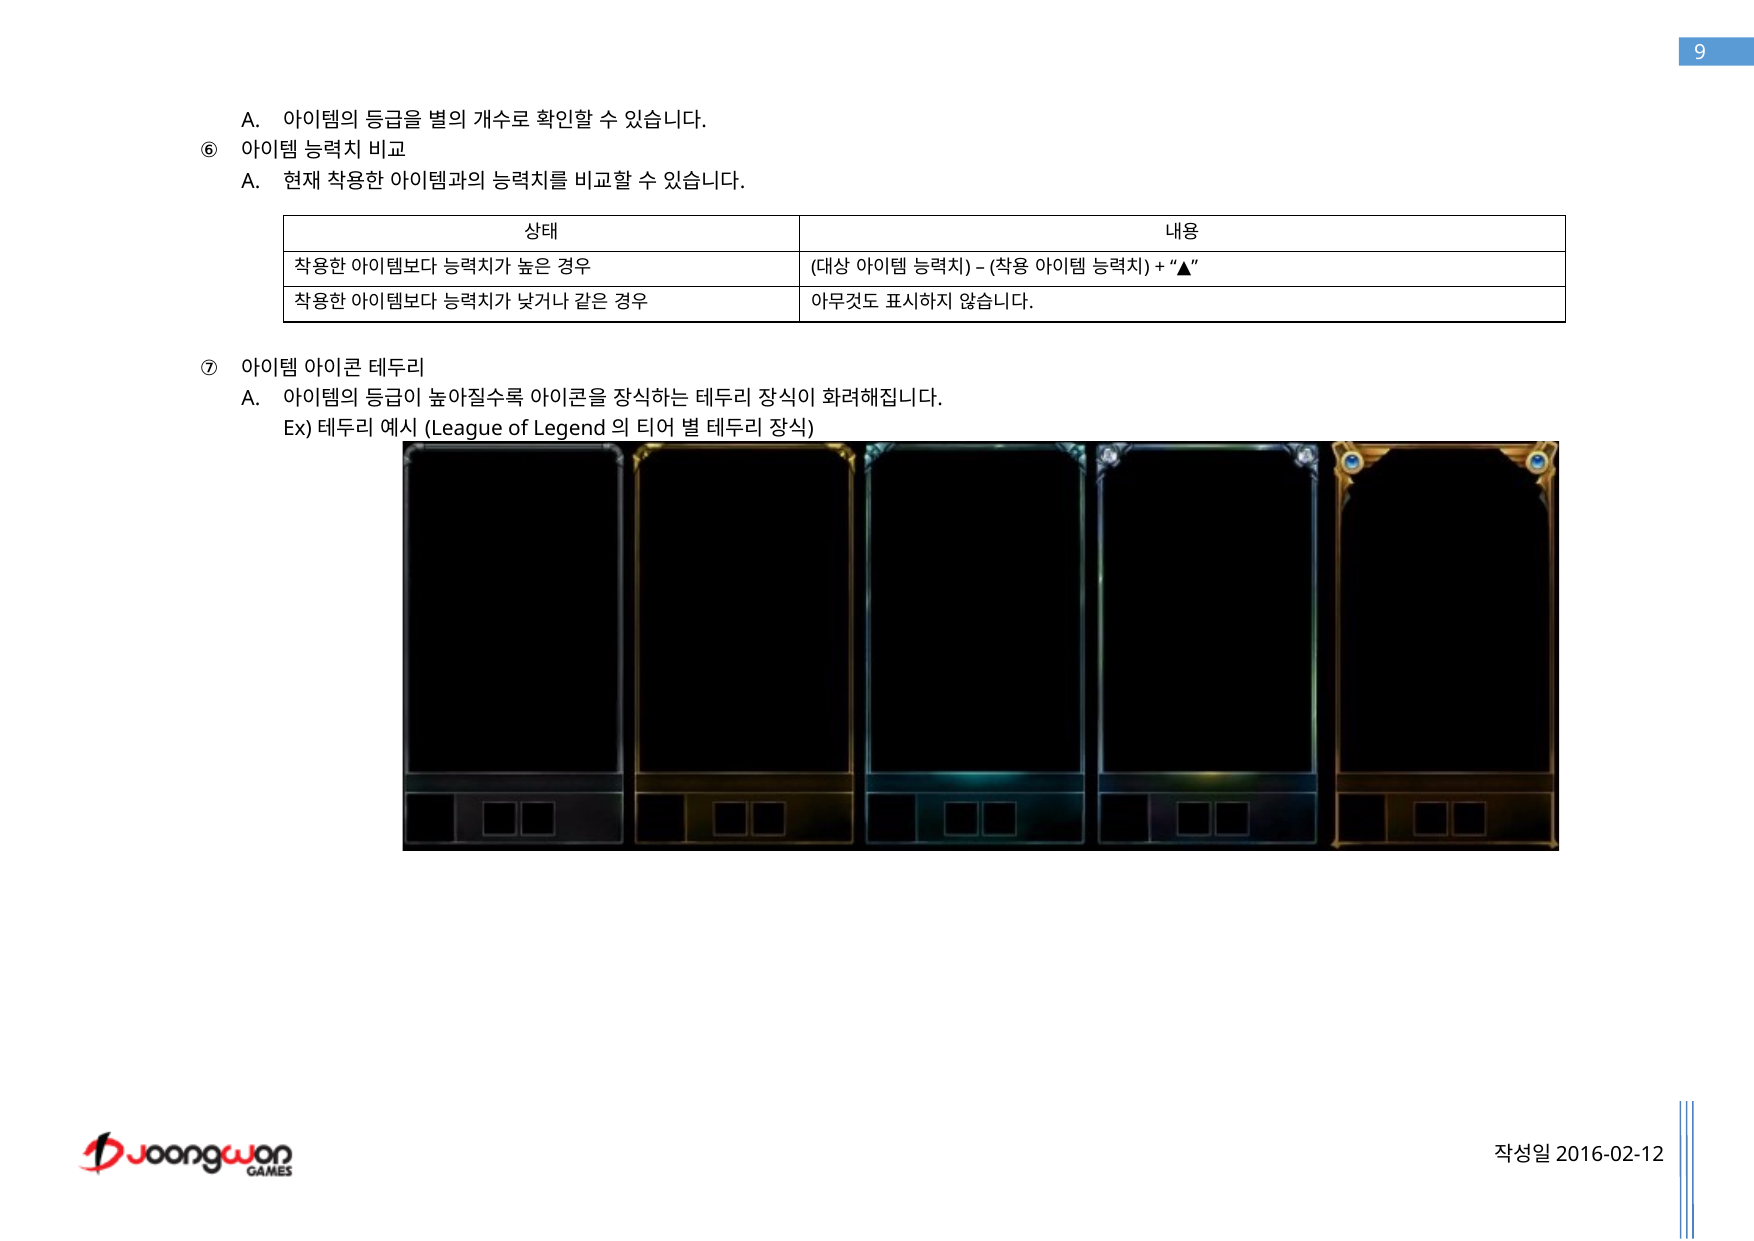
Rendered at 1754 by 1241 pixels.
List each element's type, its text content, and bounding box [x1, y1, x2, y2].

list 아이템의 등급이 높아질수록 아이콘을 장식하는 테두리 장식이 화려해집니다. [241, 381, 1679, 412]
table_header 내용 [800, 216, 1565, 251]
list 현재 착용한 아이템과의 능력치를 비교할 수 있습니다. [241, 164, 1679, 194]
table_cell (대상 아이템 능력치) – (착용 아이템 능력치) + “▲” [800, 252, 1565, 286]
picture [75, 1128, 299, 1182]
table_cell 착용한 아이템보다 능력치가 높은 경우 [284, 252, 799, 286]
table_header 상태 [284, 216, 799, 251]
list 아이템 아이콘 테두리 [199, 351, 1679, 381]
list Ex) 테두리 예시 (League of Legend 의 티어 별 테두리 장식) [283, 412, 1679, 442]
list 아이템의 등급을 별의 개수로 확인할 수 있습니다. [241, 103, 1679, 134]
table_cell 착용한 아이템보다 능력치가 낮거나 같은 경우 [284, 287, 799, 321]
list 아이템 능력치 비교 [199, 134, 1679, 164]
picture [402, 441, 1560, 851]
table_cell 아무것도 표시하지 않습니다. [800, 287, 1565, 321]
